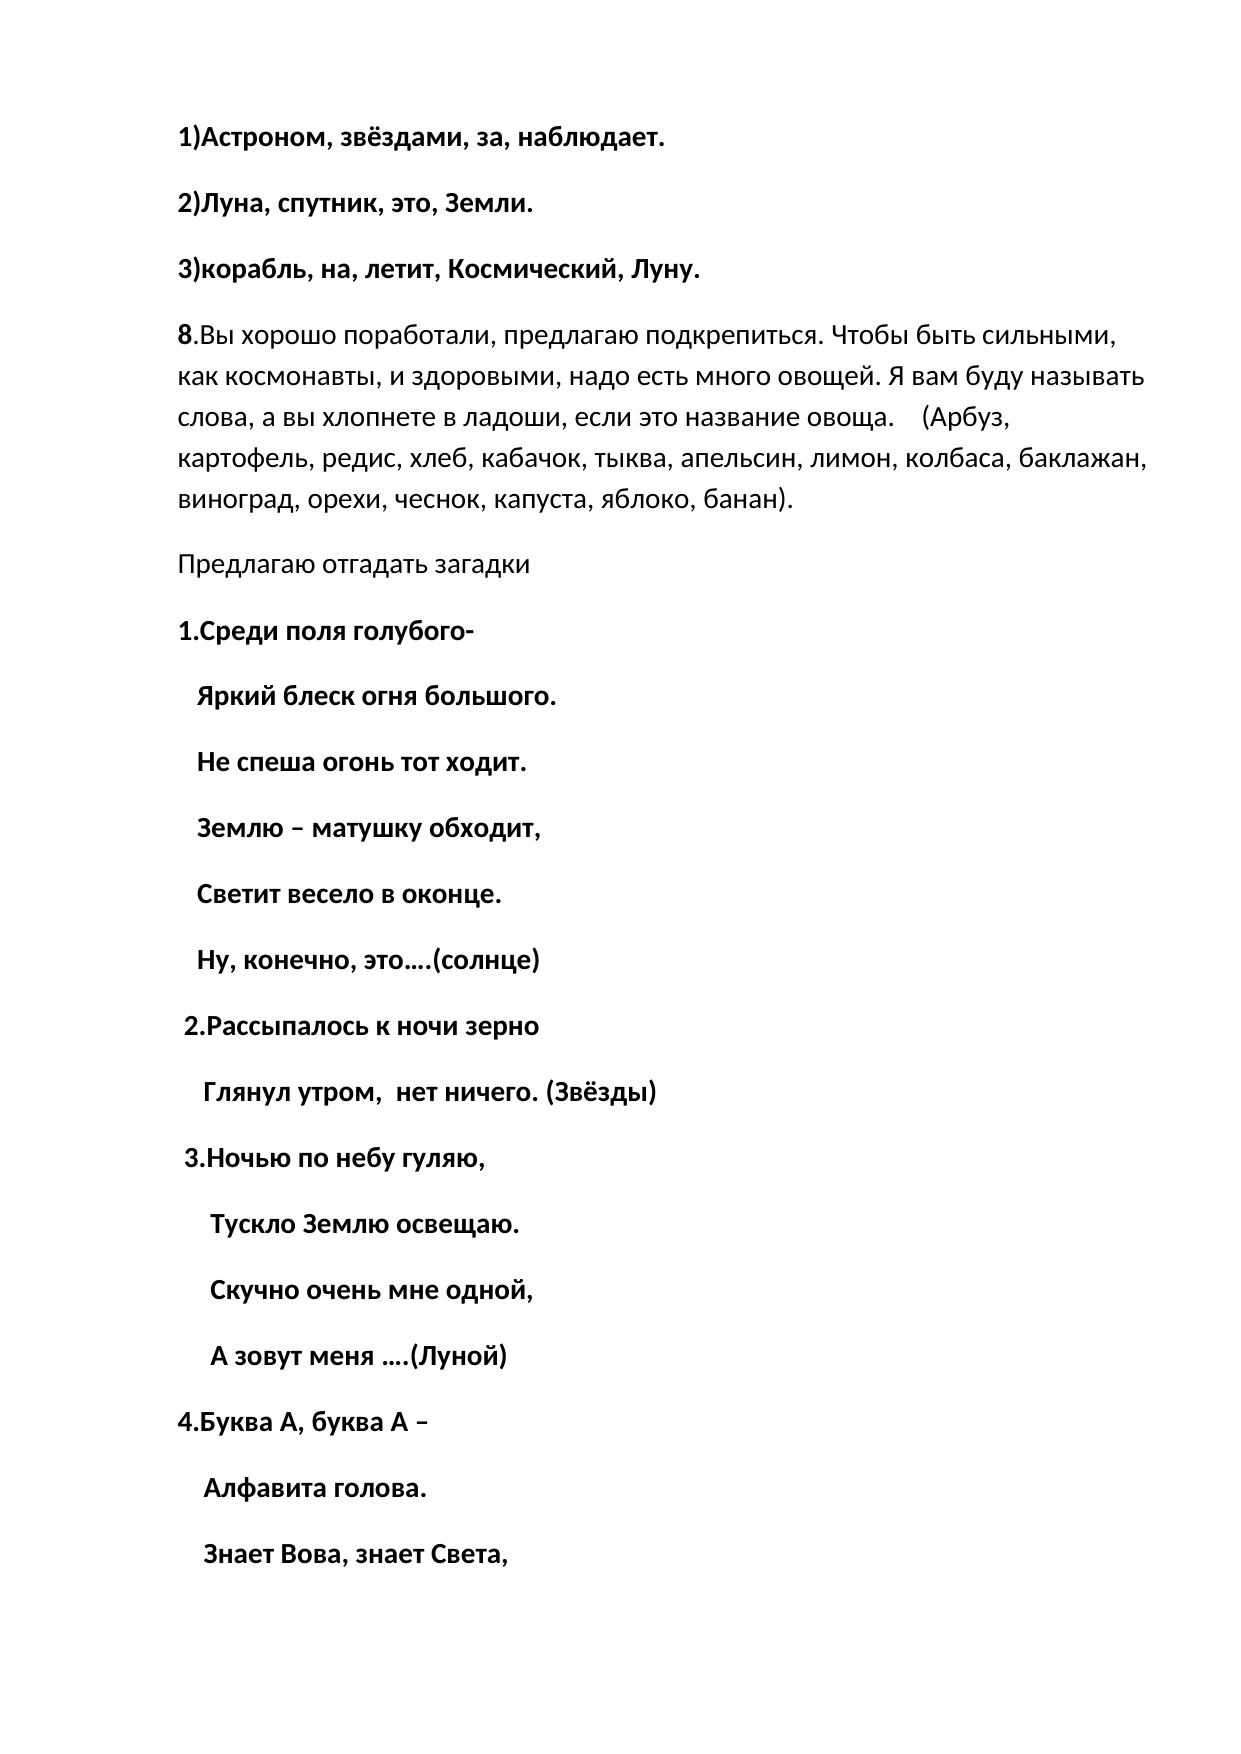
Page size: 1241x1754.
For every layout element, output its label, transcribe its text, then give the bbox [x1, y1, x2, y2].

text 2.Рассыпалось к ночи зерно [177, 1007, 1152, 1043]
text 4.Буква А, буква А – [177, 1403, 1152, 1438]
text 1.Среди поля голубого- [177, 612, 1152, 647]
text Светит весело в оконце. [177, 875, 1152, 911]
text 3.Ночью по небу гуляю, [177, 1139, 1152, 1175]
text Глянул утром, нет ничего. (Звёзды) [177, 1073, 1152, 1109]
text Знает Вова, знает Света, [177, 1535, 1152, 1570]
text Алфавита голова. [177, 1469, 1152, 1504]
text Не спеша огонь тот ходит. [177, 743, 1152, 779]
text 3)корабль, на, летит, Космический, Луну. [177, 250, 1152, 286]
text 8.Вы хорошо поработали, предлагаю подкрепиться. Чтобы быть сильными, как космонавты, и здоровыми, надо есть много овощей. Я вам буду называть слова, а вы хлопнете в ладоши, если это название овоща. (Арбуз, картофель, редис, хлеб, кабачок, тыква, апельсин, лимон, колбаса, баклажан, виноград, орехи, чеснок, капуста, яблоко, банан). [177, 316, 1152, 515]
text Ну, конечно, это….(солнце) [177, 941, 1152, 977]
text 1)Астроном, звёздами, за, наблюдает. [177, 118, 1152, 154]
text Землю – матушку обходит, [177, 809, 1152, 845]
text Скучно очень мне одной, [177, 1271, 1152, 1307]
text 2)Луна, спутник, это, Земли. [177, 184, 1152, 220]
text Яркий блеск огня большого. [177, 677, 1152, 713]
text А зовут меня ….(Луной) [177, 1337, 1152, 1372]
text Тускло Землю освещаю. [177, 1205, 1152, 1241]
text Предлагаю отгадать загадки [177, 546, 1152, 581]
